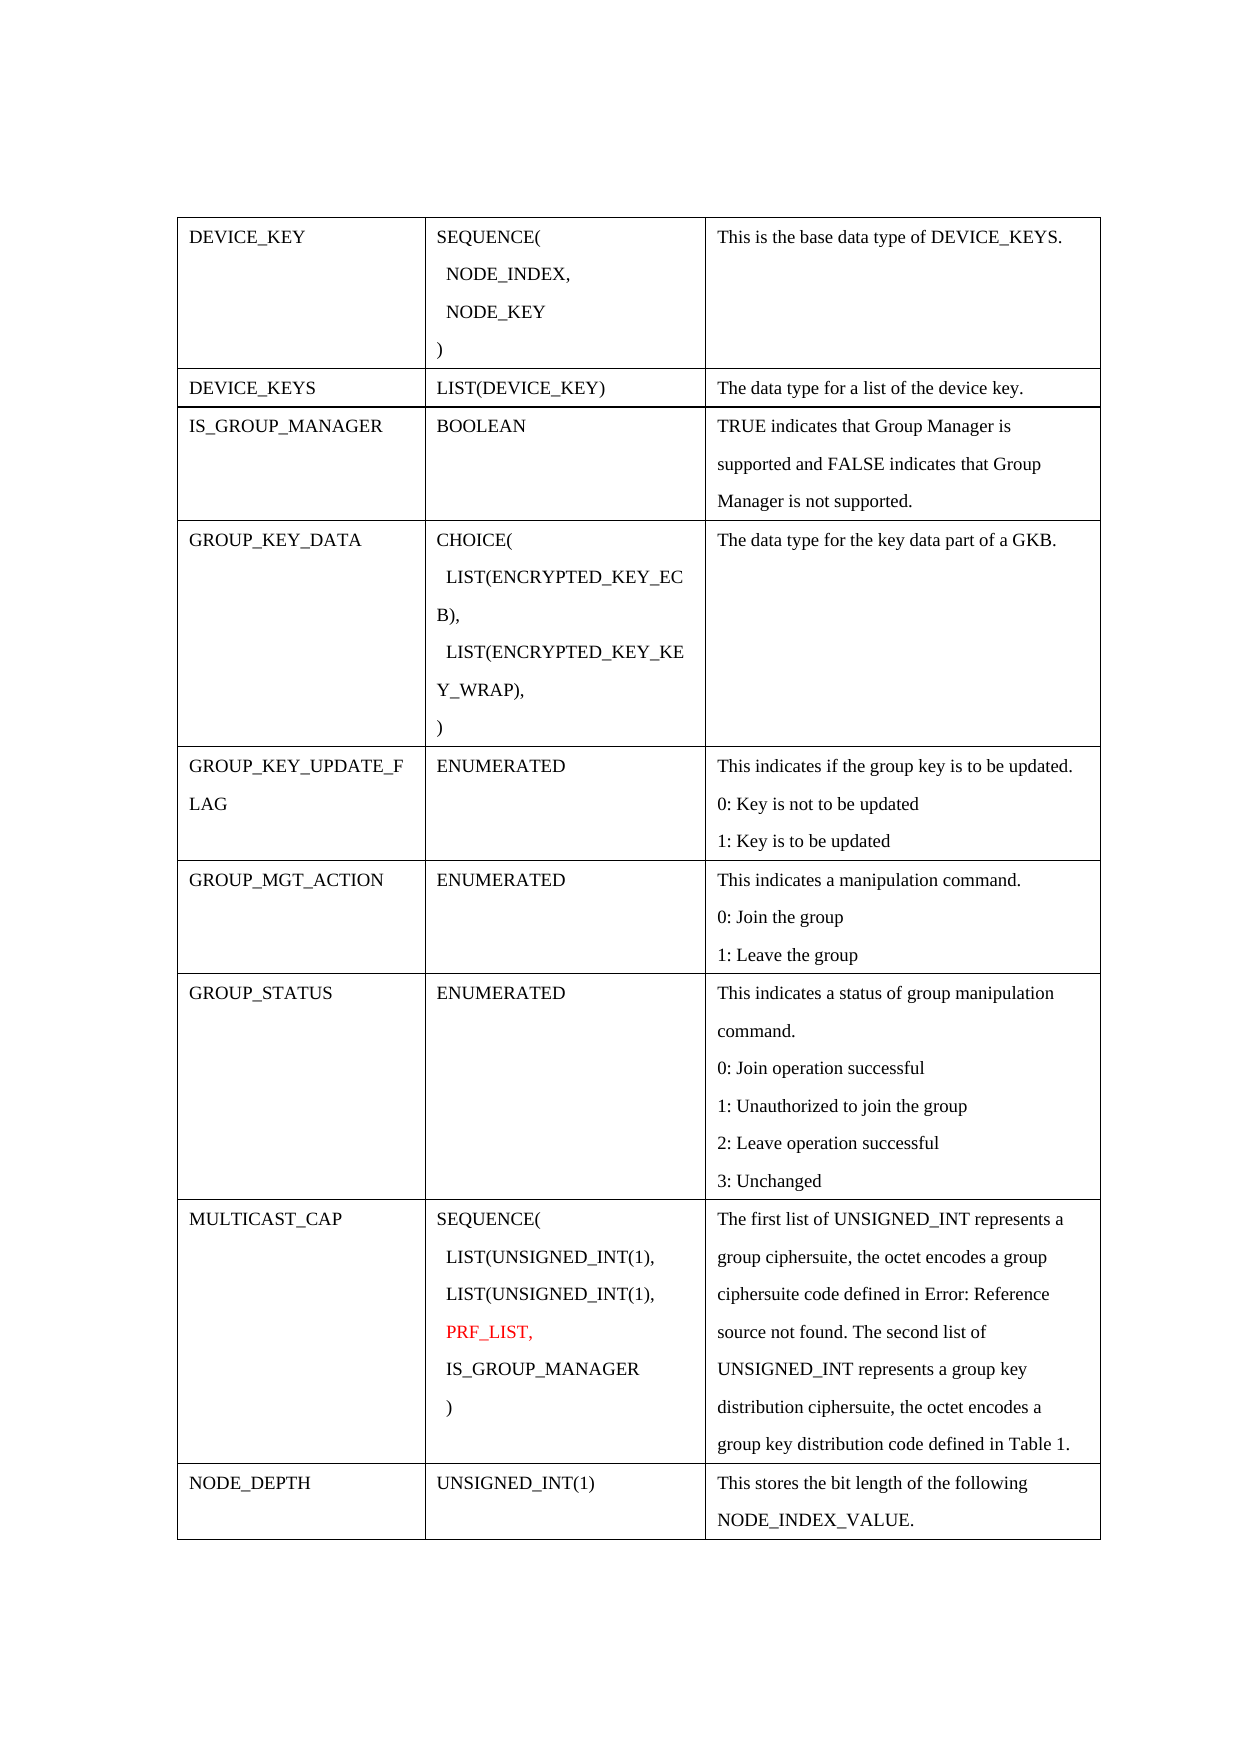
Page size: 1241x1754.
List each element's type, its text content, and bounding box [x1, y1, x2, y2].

table_cell SEQUENCE( LIST(UNSIGNED_INT(1), LIST(UNSIGNED_INT(1), PRF_LIST, IS_GROUP_MANAGER ) [426, 1200, 705, 1463]
table_cell GROUP_KEY_DATA [178, 521, 425, 746]
table_cell TRUE indicates that Group Manager is supported and FALSE indicates that Group Manager is not supported. [706, 408, 1100, 520]
table_cell NODE_DEPTH [178, 1464, 425, 1539]
table_cell GROUP_KEY_UPDATE_FLAG [178, 747, 425, 859]
table_cell GROUP_MGT_ACTION [178, 861, 425, 973]
table_cell MULTICAST_CAP [178, 1200, 425, 1463]
table_cell ENUMERATED [426, 861, 705, 973]
table_cell The data type for a list of the device key. [706, 369, 1100, 406]
table_cell DEVICE_KEYS [178, 369, 425, 406]
table_cell GROUP_STATUS [178, 974, 425, 1199]
table_cell BOOLEAN [426, 408, 705, 520]
table_cell This indicates a manipulation command. 0: Join the group 1: Leave the group [706, 861, 1100, 973]
table_cell This is the base data type of DEVICE_KEYS. [706, 218, 1100, 368]
table_cell LIST(DEVICE_KEY) [426, 369, 705, 406]
table_cell DEVICE_KEY [178, 218, 425, 368]
table_cell ENUMERATED [426, 974, 705, 1199]
table_cell This indicates a status of group manipulation command. 0: Join operation successful 1: Unauthorized to join the group 2: Leave operation successful 3: Unchanged [706, 974, 1100, 1199]
table_cell CHOICE( LIST(ENCRYPTED_KEY_ECB), LIST(ENCRYPTED_KEY_KEY_WRAP), ) [426, 521, 705, 746]
table_cell UNSIGNED_INT(1) [426, 1464, 705, 1539]
table_cell SEQUENCE( NODE_INDEX, NODE_KEY ) [426, 218, 705, 368]
table_cell The data type for the key data part of a GKB. [706, 521, 1100, 746]
table_cell This indicates if the group key is to be updated. 0: Key is not to be updated 1: Key is to be updated [706, 747, 1100, 859]
table_cell IS_GROUP_MANAGER [178, 408, 425, 520]
table_cell This stores the bit length of the following NODE_INDEX_VALUE. [706, 1464, 1100, 1539]
table_cell ENUMERATED [426, 747, 705, 859]
